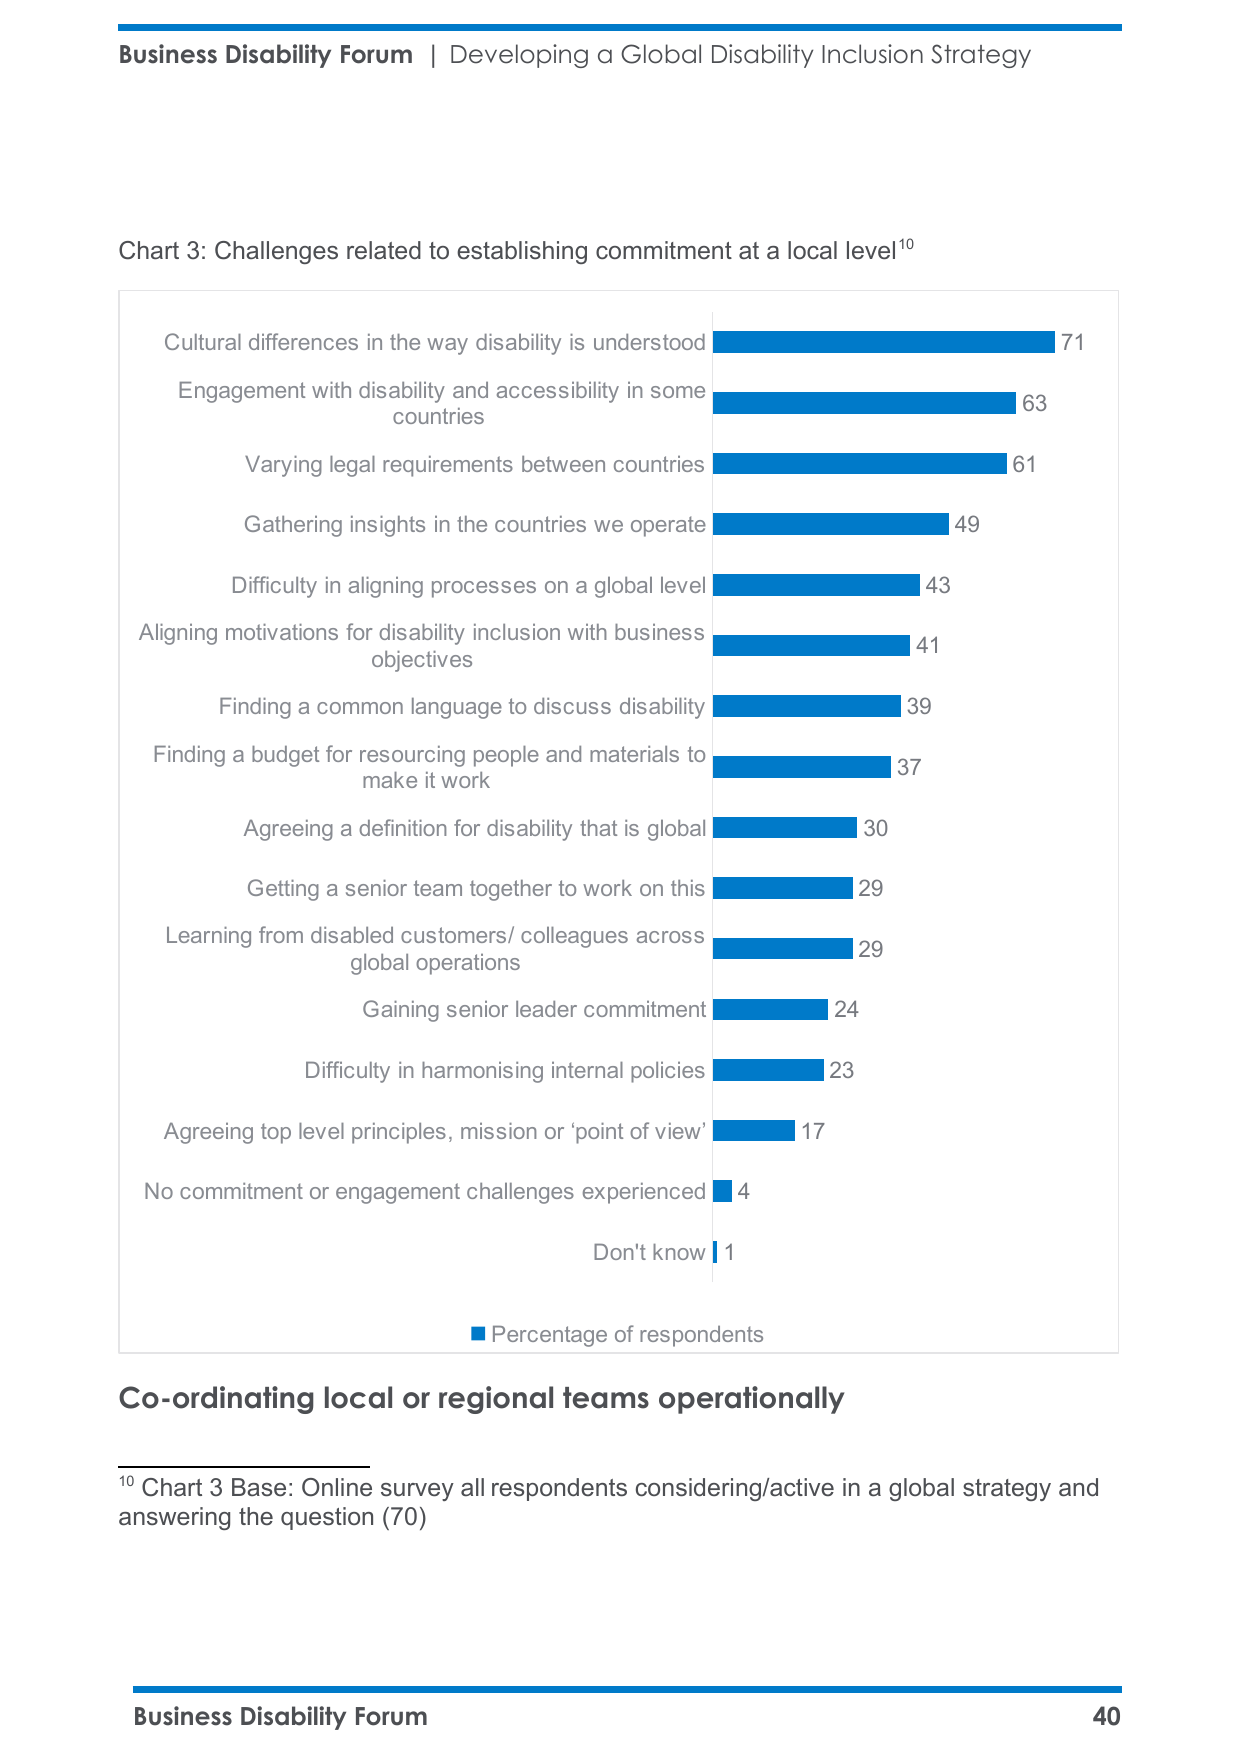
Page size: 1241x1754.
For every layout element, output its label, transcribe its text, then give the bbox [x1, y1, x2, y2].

text Chart 3: Challenges related to establishing commitment at a local level [118, 236, 1122, 265]
subtitle Co-ordinating local or regional teams operationally [118, 1379, 1122, 1414]
